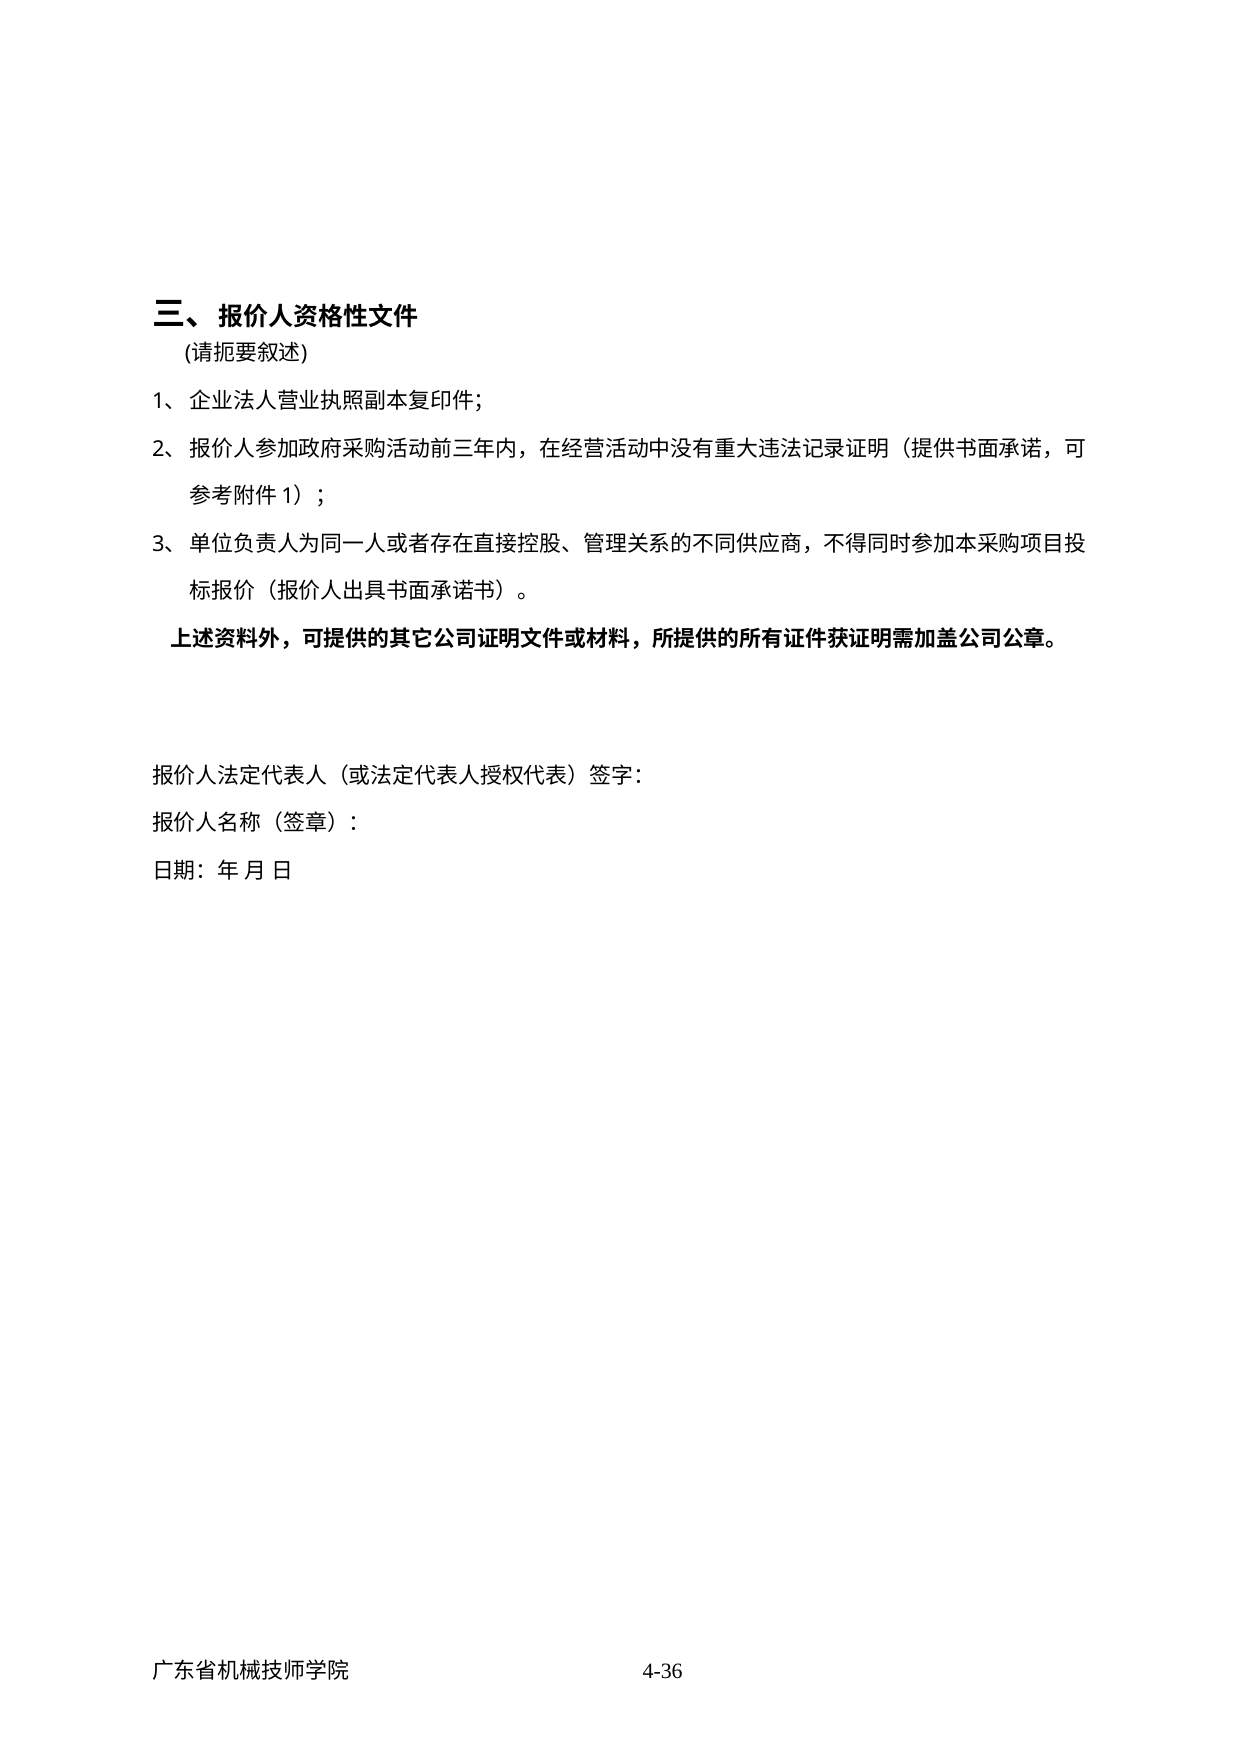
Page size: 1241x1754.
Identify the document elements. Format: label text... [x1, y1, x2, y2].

list 企业法人营业执照副本复印件； [152, 383, 1088, 415]
text 日期：年 月 日 [152, 853, 1088, 884]
text 三、报价人资格性文件 [152, 285, 1088, 335]
list 报价人参加政府采购活动前三年内，在经营活动中没有重大违法记录证明（提供书面承诺，可参考附件1）； [152, 431, 1088, 510]
text 上述资料外，可提供的其它公司证明文件或材料，所提供的所有证件获证明需加盖公司公章。 [171, 621, 1088, 653]
text 报价人名称（签章）： [152, 805, 1088, 837]
text 报价人法定代表人（或法定代表人授权代表）签字： [152, 758, 1088, 789]
list 单位负责人为同一人或者存在直接控股、管理关系的不同供应商，不得同时参加本采购项目投标报价（报价人出具书面承诺书）。 [152, 526, 1088, 605]
text (请扼要叙述) [152, 335, 1088, 367]
